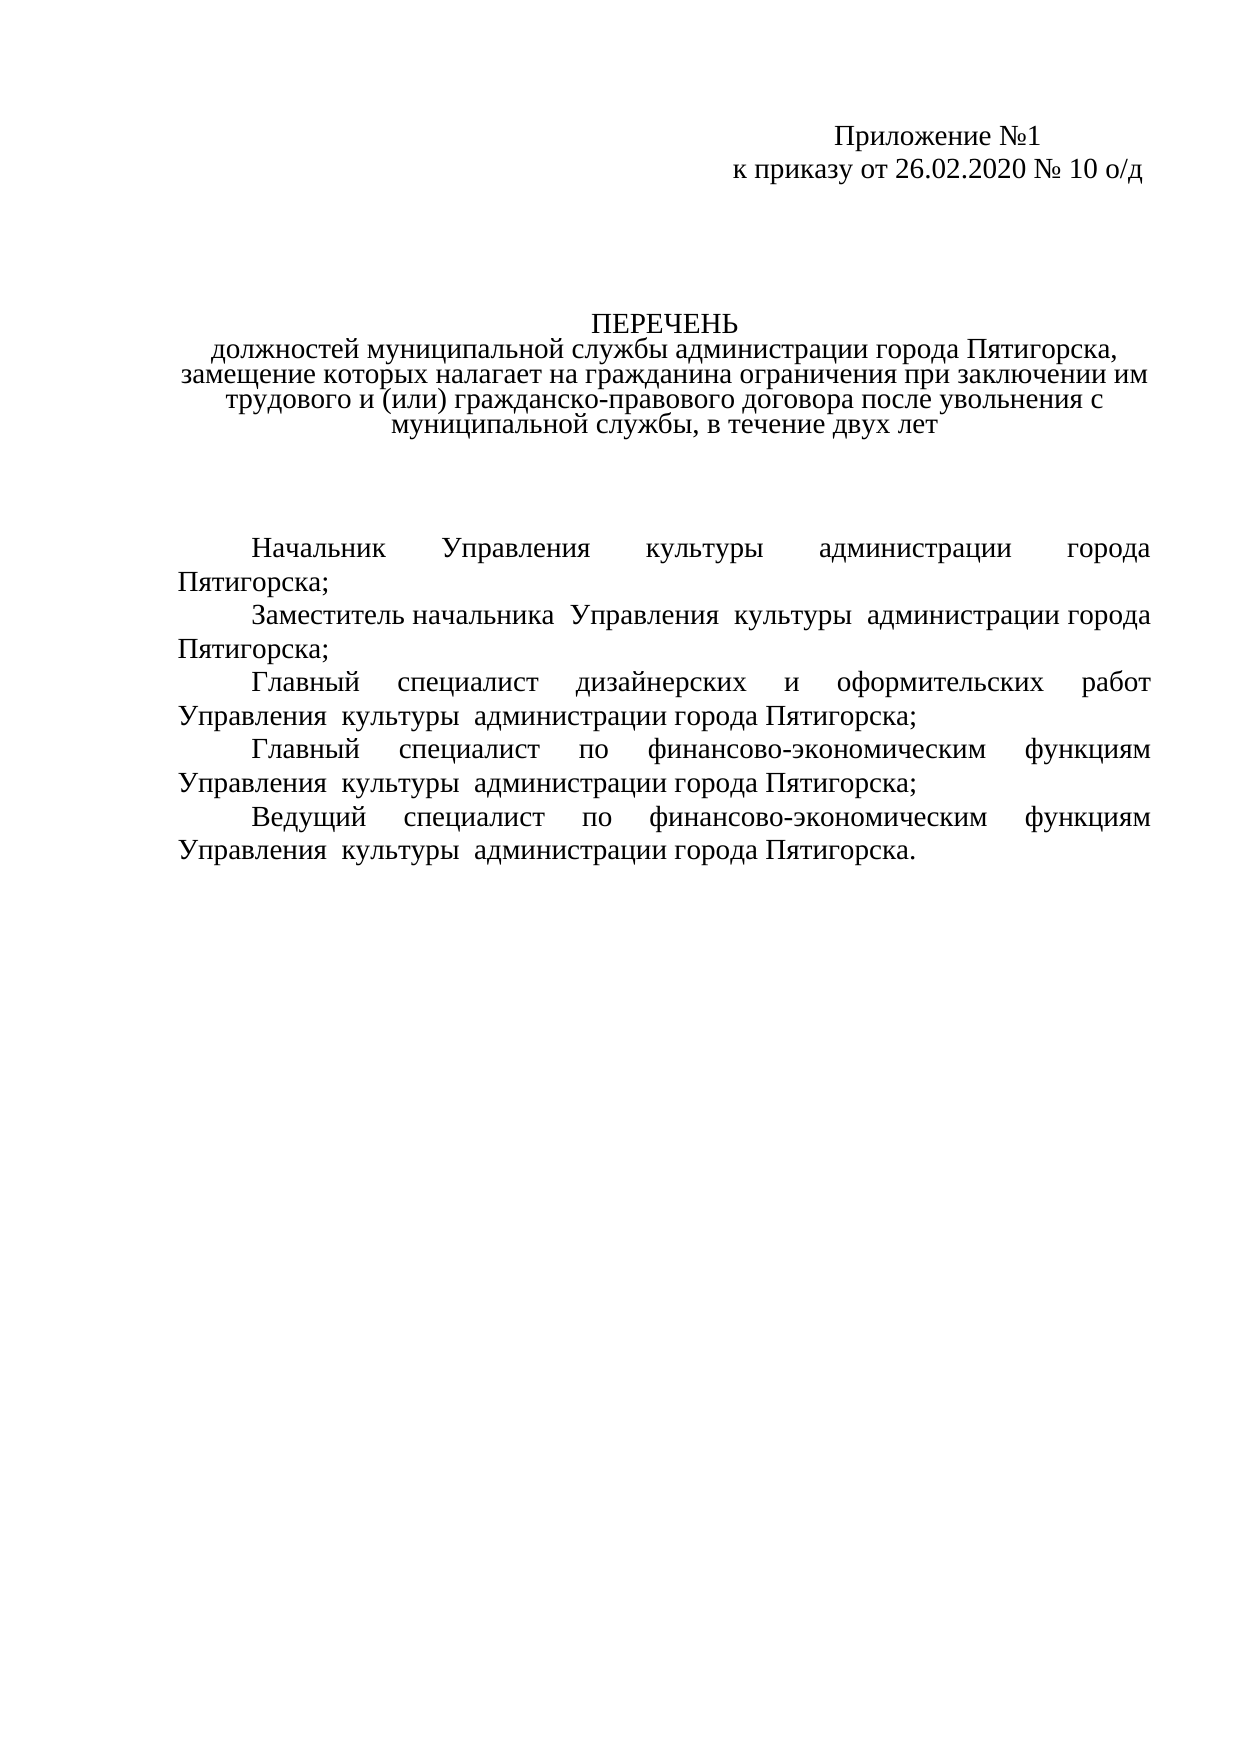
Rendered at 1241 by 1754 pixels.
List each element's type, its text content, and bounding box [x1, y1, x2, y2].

text должностей муниципальной службы администрации города Пятигорска, замещение которых налагает на гражданина ограничения при заключении им [177, 338, 1152, 388]
text ПЕРЕЧЕНЬ [177, 313, 1152, 338]
text Приложение №1 [177, 118, 1152, 152]
text Главный специалист по финансово-экономическим функциям Управления культуры администрации города Пятигорска; [177, 732, 1152, 799]
text трудового и (или) гражданско-правового договора после увольнения с [386, 388, 1152, 413]
text Заместитель начальника Управления культуры администрации города Пятигорска; [177, 597, 1152, 664]
text Начальник Управления культуры администрации города Пятигорска; [177, 530, 1152, 597]
text к приказу от 26.02.2020 № 10 о/д [177, 152, 1152, 185]
text муниципальной службы, в течение двух лет [177, 413, 1152, 438]
text трудового и (или) гражданско-правового договора после увольнения с [177, 388, 389, 413]
text Ведущий специалист по финансово-экономическим функциям Управления культуры администрации города Пятигорска. [177, 799, 1152, 866]
text Главный специалист дизайнерских и оформительских работ Управления культуры администрации города Пятигорска; [177, 664, 1152, 732]
